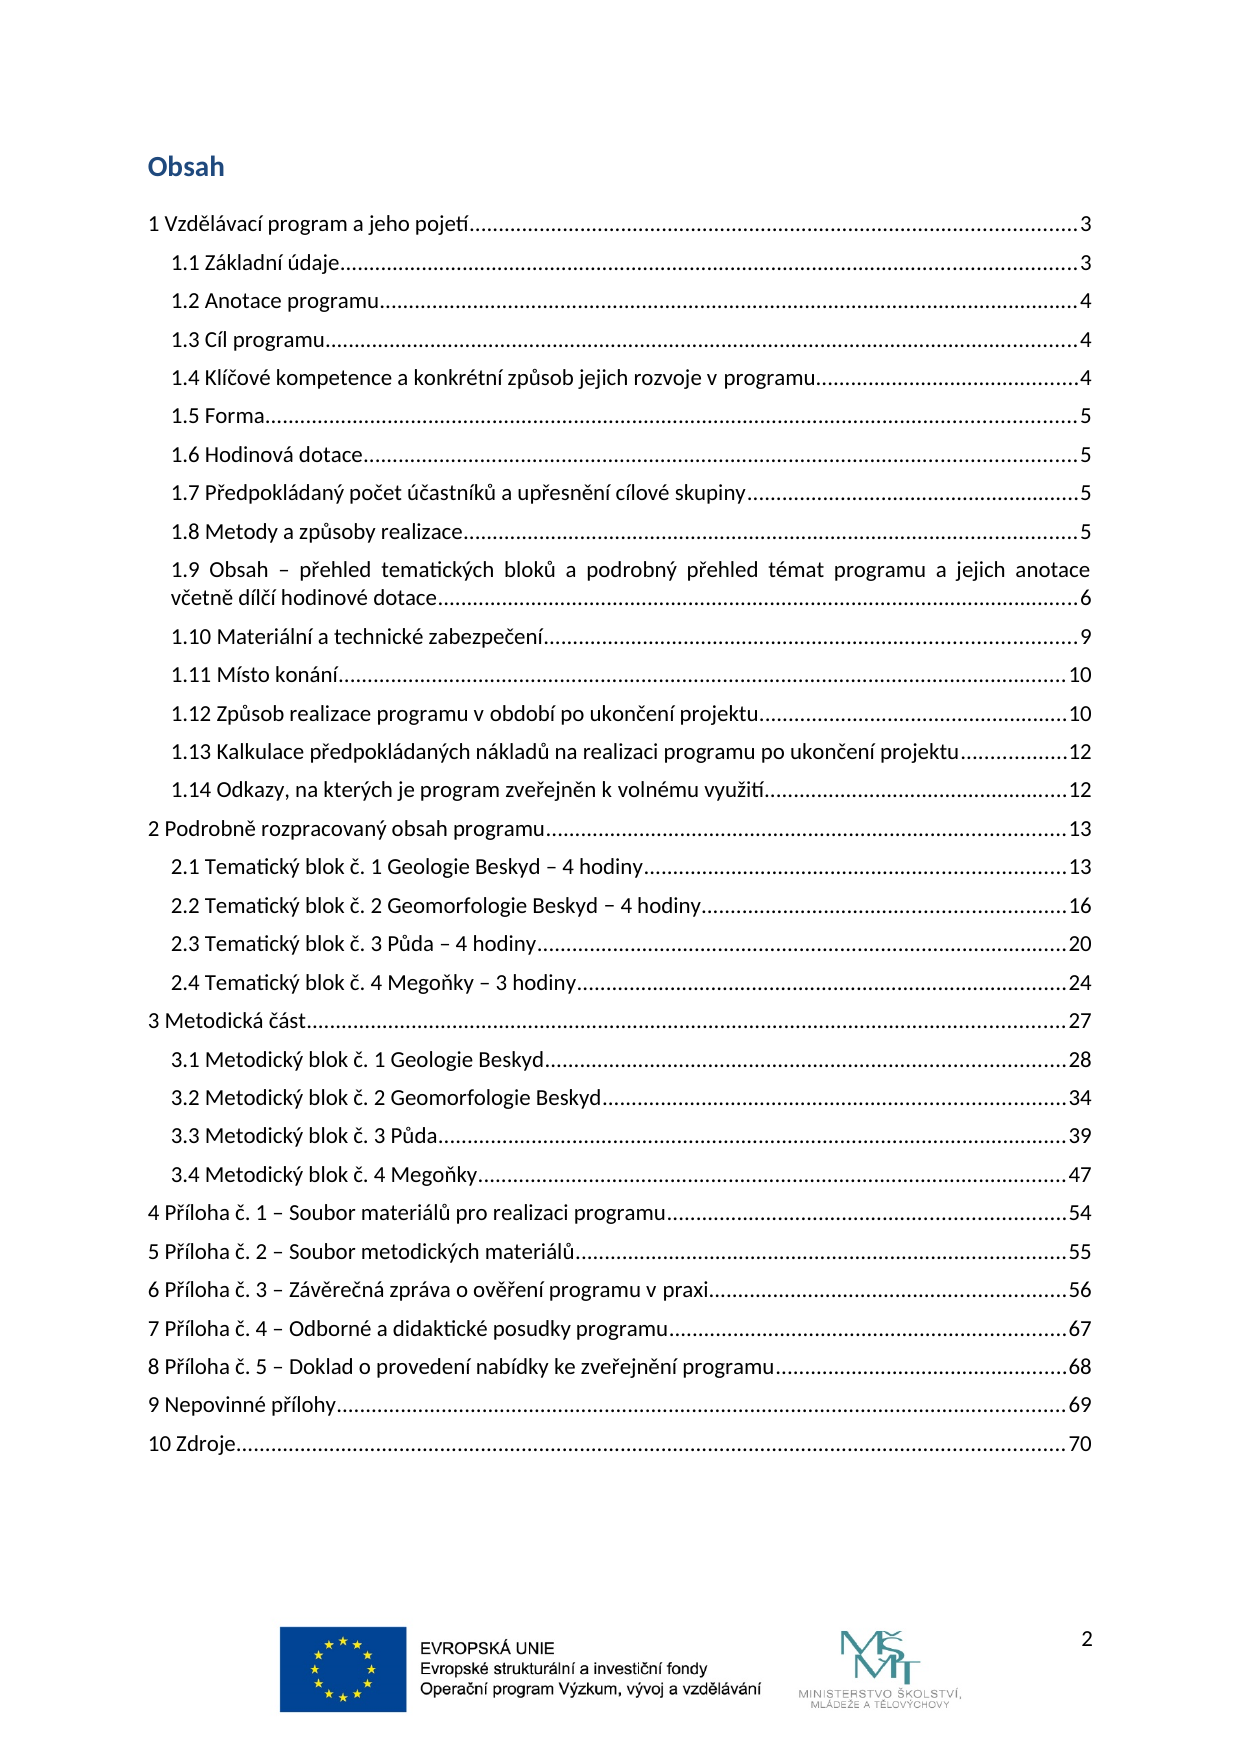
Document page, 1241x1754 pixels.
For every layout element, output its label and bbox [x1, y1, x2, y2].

picture [237, 1584, 1003, 1754]
